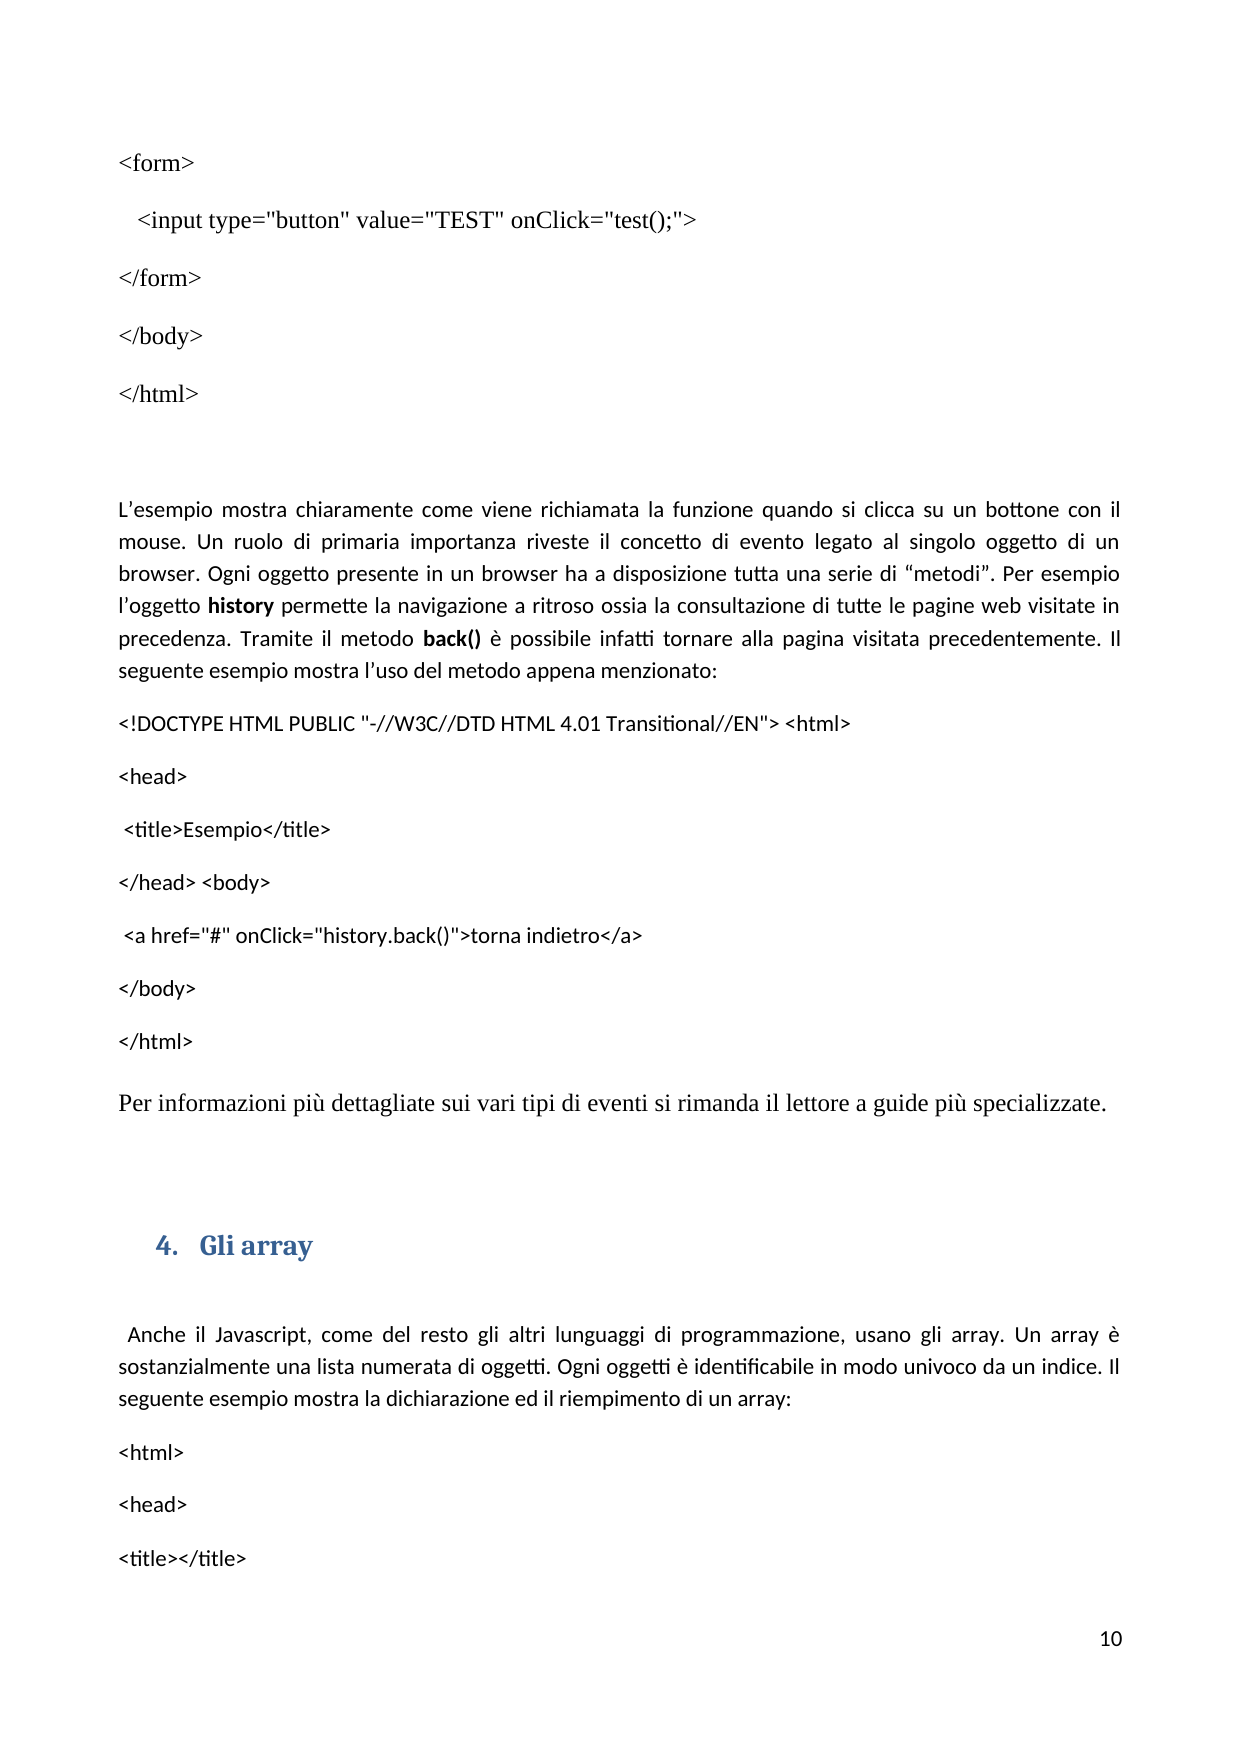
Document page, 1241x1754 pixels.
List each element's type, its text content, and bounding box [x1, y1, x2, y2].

text </body> [118, 974, 1122, 1002]
text <input type="button" value="TEST" onClick="test();"> [118, 206, 1122, 234]
text <title>Esempio</title> [118, 815, 1122, 843]
text </body> [118, 321, 1122, 350]
text L’esempio mostra chiaramente come viene richiamata la funzione quando si clicca su un bottone con il mouse. Un ruolo di primaria importanza riveste il concetto di evento legato al singolo oggetto di un browser. Ogni oggetto presente in un browser ha a disposizione tutta una serie di “metodi”. Per esempio l’oggetto history permette la navigazione a ritroso ossia la consultazione di tutte le pagine web visitate in precedenza. Tramite il metodo back() è possibile infatti tornare alla pagina visitata precedentemente. Il seguente esempio mostra l’uso del metodo appena menzionato: [118, 495, 1122, 684]
text <head> [118, 1491, 1122, 1519]
text <a href="#" onClick="history.back()">torna indietro</a> [118, 921, 1122, 949]
text Anche il Javascript, come del resto gli altri lunguaggi di programmazione, usano gli array. Un array è sostanzialmente una lista numerata di oggetti. Ogni oggetti è identificabile in modo univoco da un indice. Il seguente esempio mostra la dichiarazione ed il riempimento di un array: [118, 1320, 1122, 1413]
text <!DOCTYPE HTML PUBLIC "-//W3C//DTD HTML 4.01 Transitional//EN"> <html> [118, 709, 1122, 737]
text <head> [118, 762, 1122, 790]
text </form> [118, 263, 1122, 292]
text <form> [118, 148, 1122, 176]
text Per informazioni più dettagliate sui vari tipi di eventi si rimanda il lettore a guide più specializzate. [118, 1088, 1122, 1117]
text </html> [118, 379, 1122, 408]
text <title></title> [118, 1544, 1122, 1572]
text <html> [118, 1438, 1122, 1466]
subtitle Gli array [156, 1229, 1122, 1262]
text </html> [118, 1027, 1122, 1055]
text </head> <body> [118, 868, 1122, 896]
